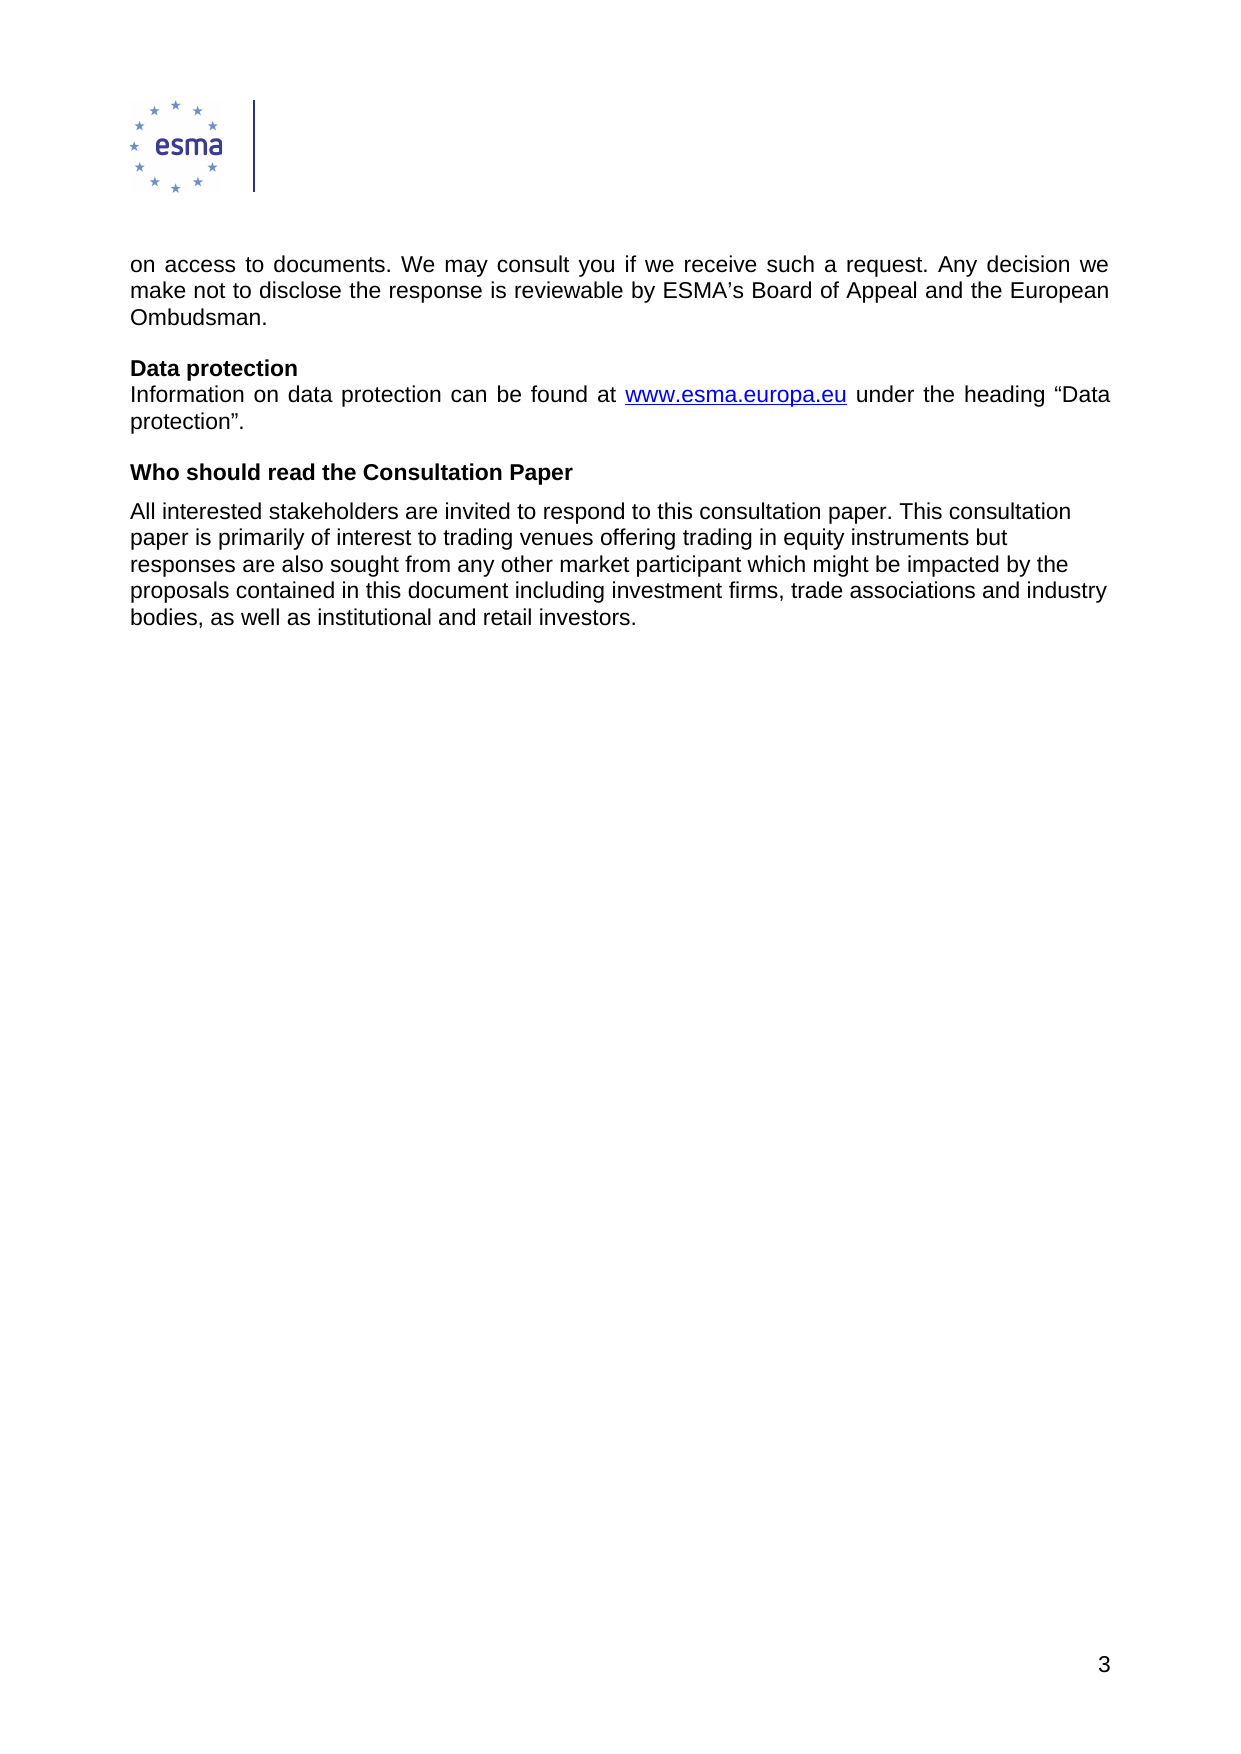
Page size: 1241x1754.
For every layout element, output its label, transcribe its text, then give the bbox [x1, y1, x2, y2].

picture [129, 100, 223, 193]
text Data protection [130, 355, 1110, 381]
text Who should read the Consultation Paper [130, 459, 1110, 486]
text Information on data protection can be found at www.esma.europa.eu under the heading “Data protection”. [130, 381, 1110, 434]
text All interested stakeholders are invited to respond to this consultation paper. This consultation paper is primarily of interest to trading venues offering trading in equity instruments but responses are also sought from any other market participant which might be impacted by the proposals contained in this document including investment firms, trade associations and industry bodies, as well as institutional and retail investors. [130, 498, 1110, 630]
